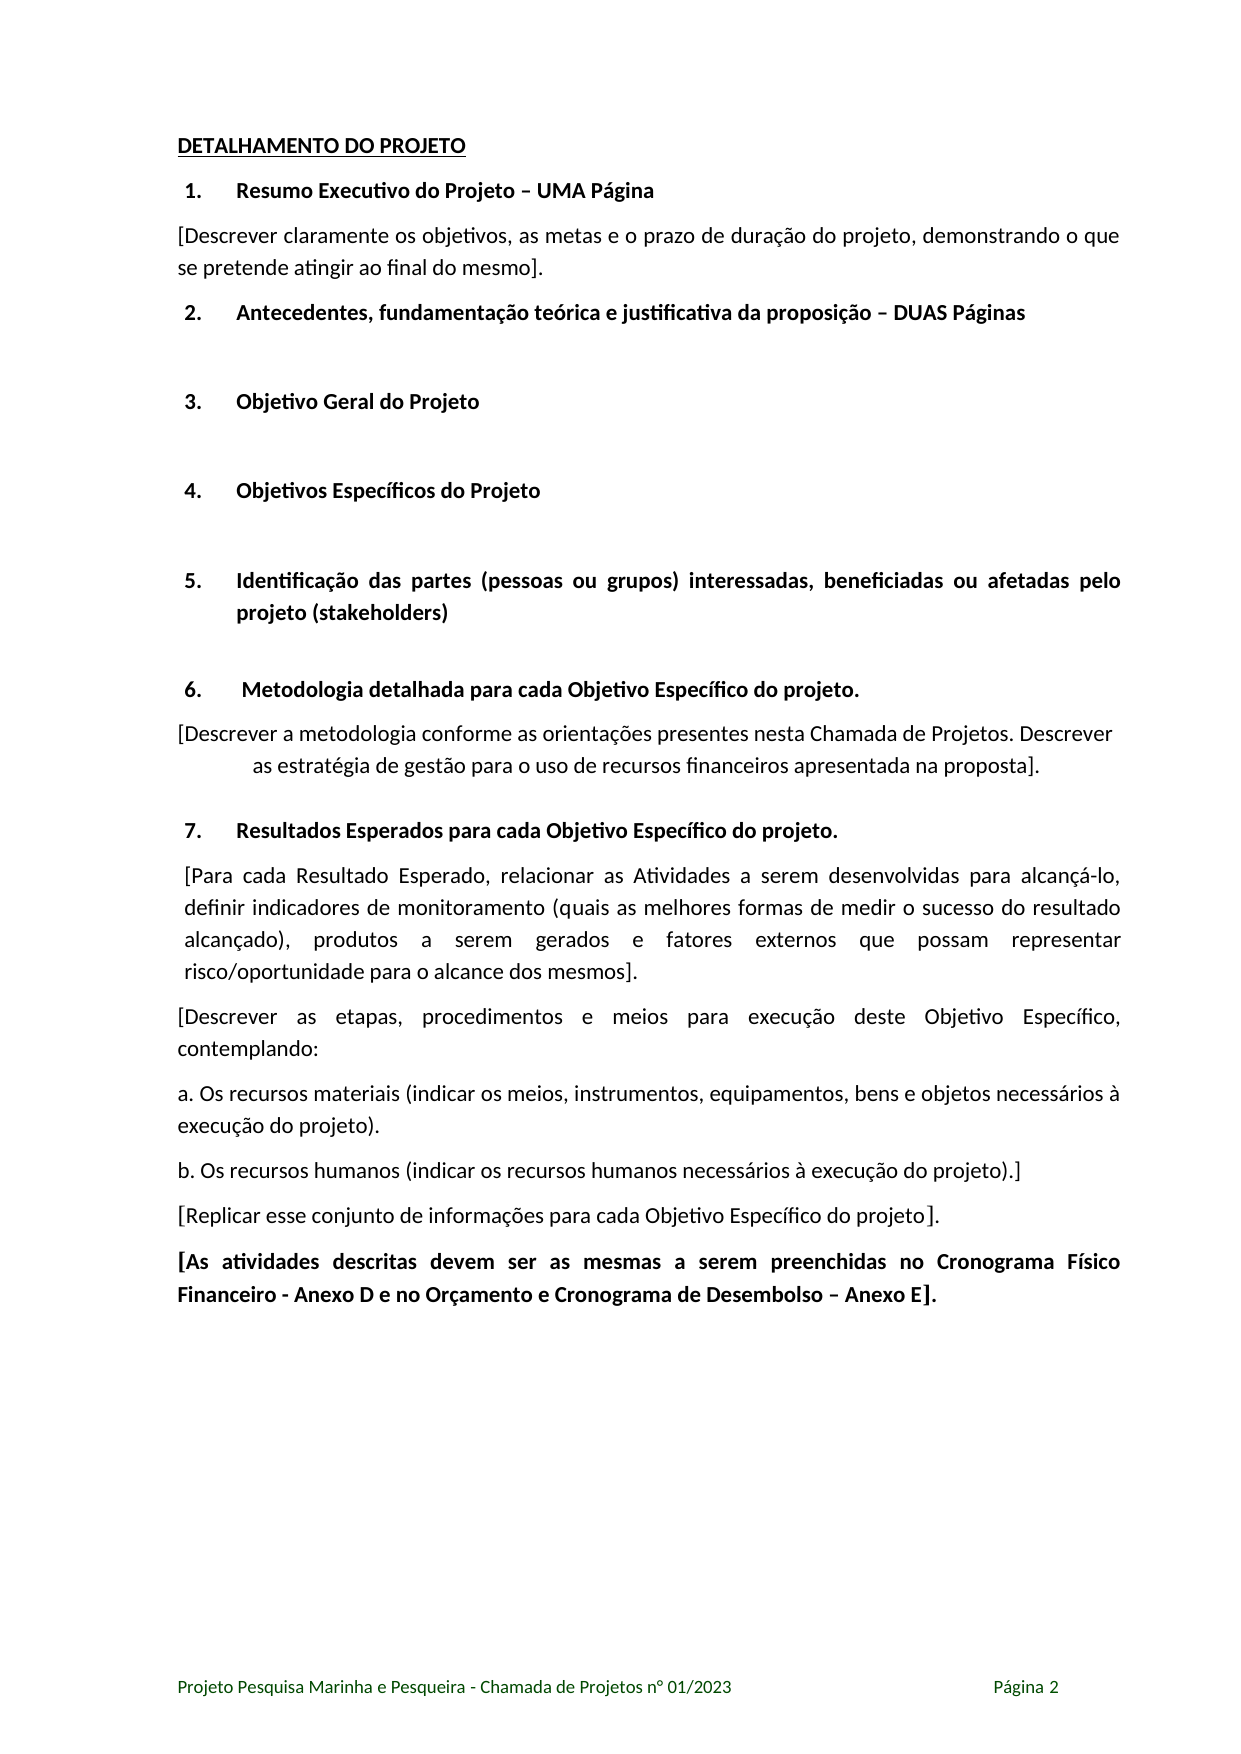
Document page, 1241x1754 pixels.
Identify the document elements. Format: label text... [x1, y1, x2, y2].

text b. Os recursos humanos (indicar os recursos humanos necessários à execução do projeto).] [177, 1156, 1122, 1184]
text DETALHAMENTO DO PROJETO [177, 131, 1122, 159]
text [Replicar esse conjunto de informações para cada Objetivo Específico do projeto]. [177, 1200, 1122, 1229]
list Resultados Esperados para cada Objetivo Específico do projeto. [184, 816, 1122, 844]
list Identificação das partes (pessoas ou grupos) interessadas, beneficiadas ou afetadas pelo projeto (stakeholders) [184, 566, 1122, 626]
text [Descrever as etapas, procedimentos e meios para execução deste Objetivo Específico, contemplando: [177, 1002, 1122, 1062]
list Objetivo Geral do Projeto [184, 387, 1122, 415]
list Metodologia detalhada para cada Objetivo Específico do projeto. [184, 675, 1122, 703]
list Objetivos Específicos do Projeto [184, 476, 1122, 504]
text [As atividades descritas devem ser as mesmas a serem preenchidas no Cronograma Físico Financeiro - Anexo D e no Orçamento e Cronograma de Desembolso – Anexo E]. [177, 1246, 1122, 1309]
list Resumo Executivo do Projeto – UMA Página [184, 176, 1122, 204]
list [Para cada Resultado Esperado, relacionar as Atividades a serem desenvolvidas para alcançá-lo, definir indicadores de monitoramento (quais as melhores formas de medir o sucesso do resultado alcançado), produtos a serem gerados e fatores externos que possam representar risco/oportunidade para o alcance dos mesmos]. [184, 861, 1122, 985]
list Antecedentes, fundamentação teórica e justificativa da proposição – DUAS Páginas [184, 298, 1122, 326]
text a. Os recursos materiais (indicar os meios, instrumentos, equipamentos, bens e objetos necessários à execução do projeto). [177, 1079, 1122, 1139]
list [Descrever a metodologia conforme as orientações presentes nesta Chamada de Projetos. Descrever as estratégia de gestão para o uso de recursos financeiros apresentada na proposta]. [177, 719, 1122, 780]
text [Descrever claramente os objetivos, as metas e o prazo de duração do projeto, demonstrando o que se pretende atingir ao final do mesmo]. [177, 221, 1122, 281]
